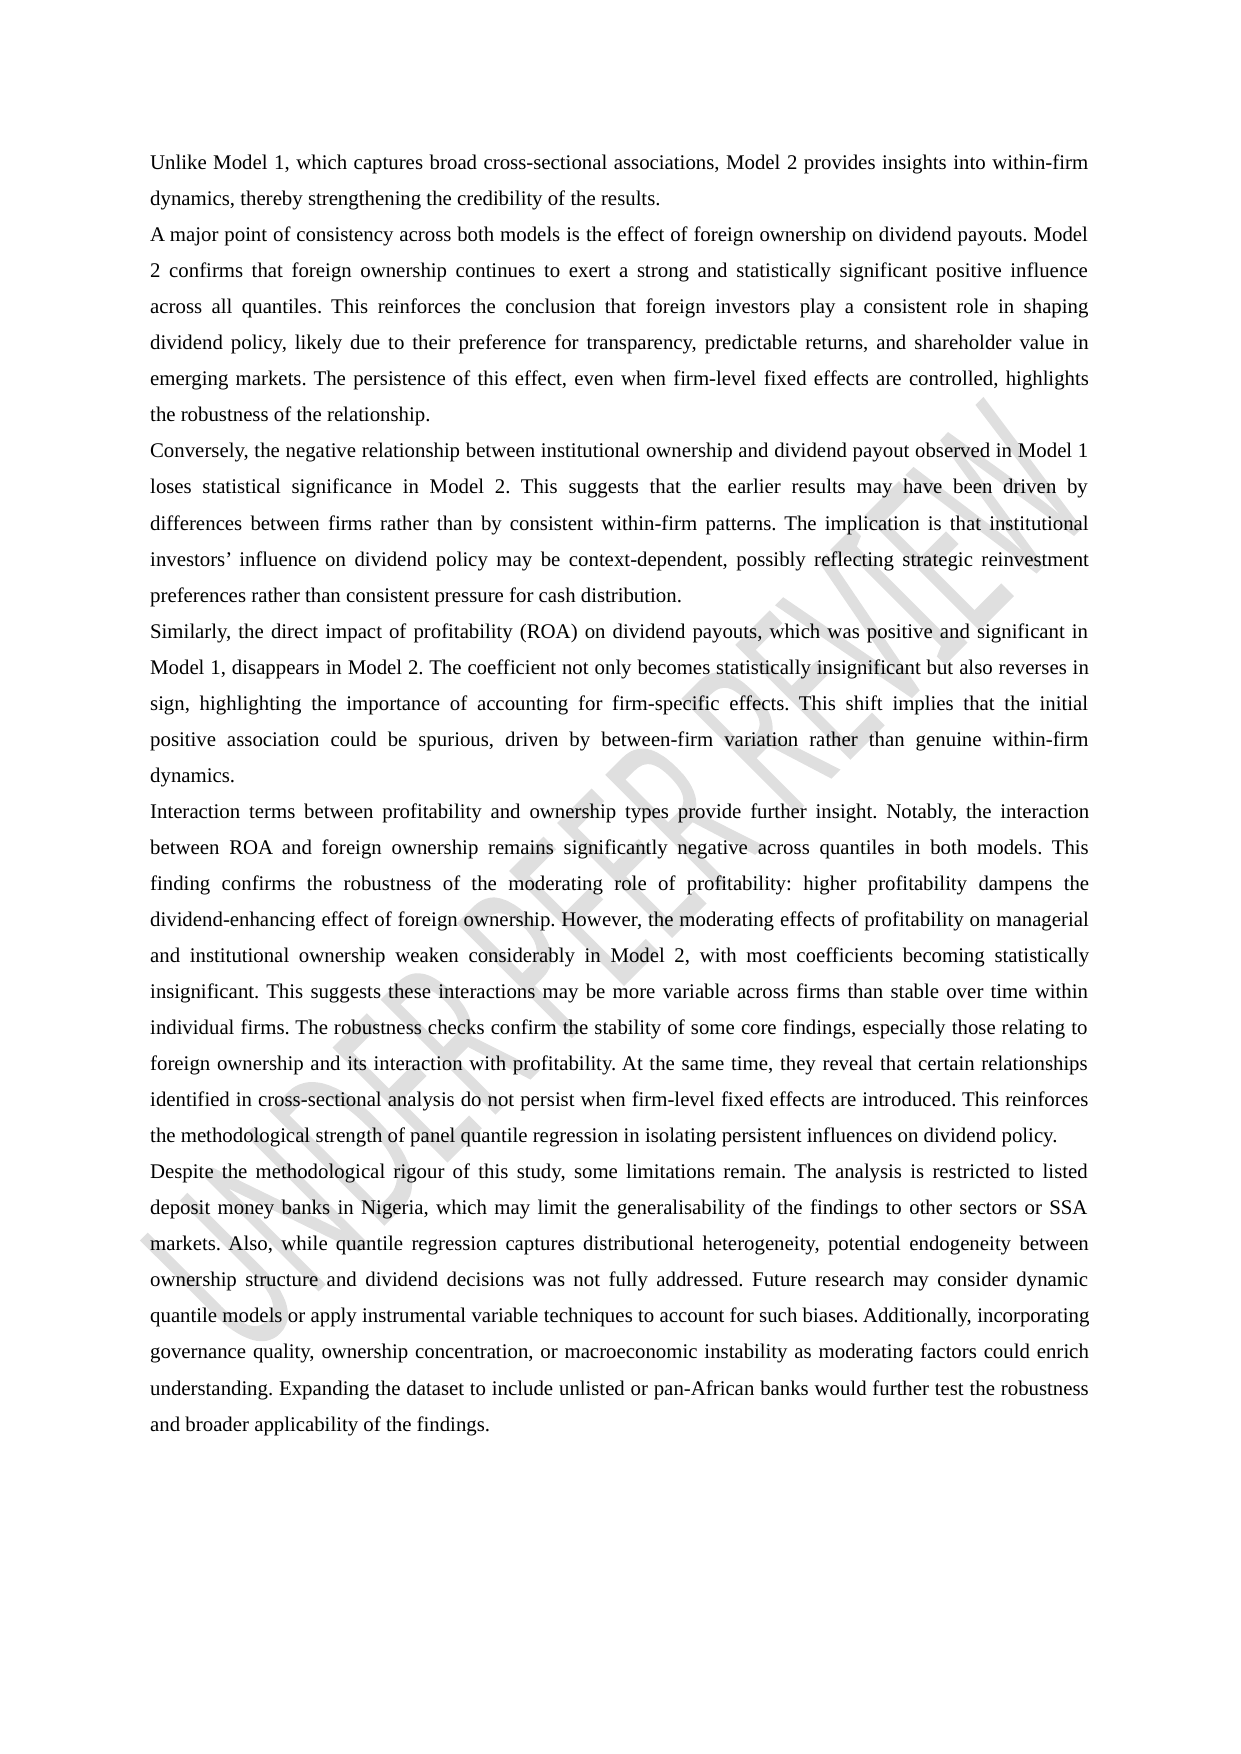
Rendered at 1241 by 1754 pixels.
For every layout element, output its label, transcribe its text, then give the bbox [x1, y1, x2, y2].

text Interaction terms between profitability and ownership types provide further insight. Notably, the interaction between ROA and foreign ownership remains significantly negative across quantiles in both models. This finding confirms the robustness of the moderating role of profitability: higher profitability dampens the dividend-enhancing effect of foreign ownership. However, the moderating effects of profitability on managerial and institutional ownership weaken considerably in Model 2, with most coefficients becoming statistically insignificant. This suggests these interactions may be more variable across firms than stable over time within individual firms. The robustness checks confirm the stability of some core findings, especially those relating to foreign ownership and its interaction with profitability. At the same time, they reveal that certain relationships identified in cross-sectional analysis do not persist when firm-level fixed effects are introduced. This reinforces the methodological strength of panel quantile regression in isolating persistent influences on dividend policy. [150, 799, 1090, 1147]
text Similarly, the direct impact of profitability (ROA) on dividend payouts, which was positive and significant in Model 1, disappears in Model 2. The coefficient not only becomes statistically insignificant but also reverses in sign, highlighting the importance of accounting for firm-specific effects. This shift implies that the initial positive association could be spurious, driven by between-firm variation rather than genuine within-firm dynamics. [150, 618, 1090, 787]
text Despite the methodological rigour of this study, some limitations remain. The analysis is restricted to listed deposit money banks in Nigeria, which may limit the generalisability of the findings to other sectors or SSA markets. Also, while quantile regression captures distributional heterogeneity, potential endogeneity between ownership structure and dividend decisions was not fully addressed. Future research may consider dynamic quantile models or apply instrumental variable techniques to account for such biases. Additionally, incorporating governance quality, ownership concentration, or macroeconomic instability as moderating factors could enrich understanding. Expanding the dataset to include unlisted or pan-African banks would further test the robustness and broader applicability of the findings. [150, 1159, 1090, 1436]
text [150, 150, 1090, 210]
text A major point of consistency across both models is the effect of foreign ownership on dividend payouts. Model 2 confirms that foreign ownership continues to exert a strong and statistically significant positive influence across all quantiles. This reinforces the conclusion that foreign investors play a consistent role in shaping dividend policy, likely due to their preference for transparency, predictable returns, and shareholder value in emerging markets. The persistence of this effect, even when firm-level fixed effects are controlled, highlights the robustness of the relationship. [150, 222, 1090, 426]
text Conversely, the negative relationship between institutional ownership and dividend payout observed in Model 1 loses statistical significance in Model 2. This suggests that the earlier results may have been driven by differences between firms rather than by consistent within-firm patterns. The implication is that institutional investors’ influence on dividend policy may be context-dependent, possibly reflecting strategic reinvestment preferences rather than consistent pressure for cash distribution. [150, 438, 1090, 607]
